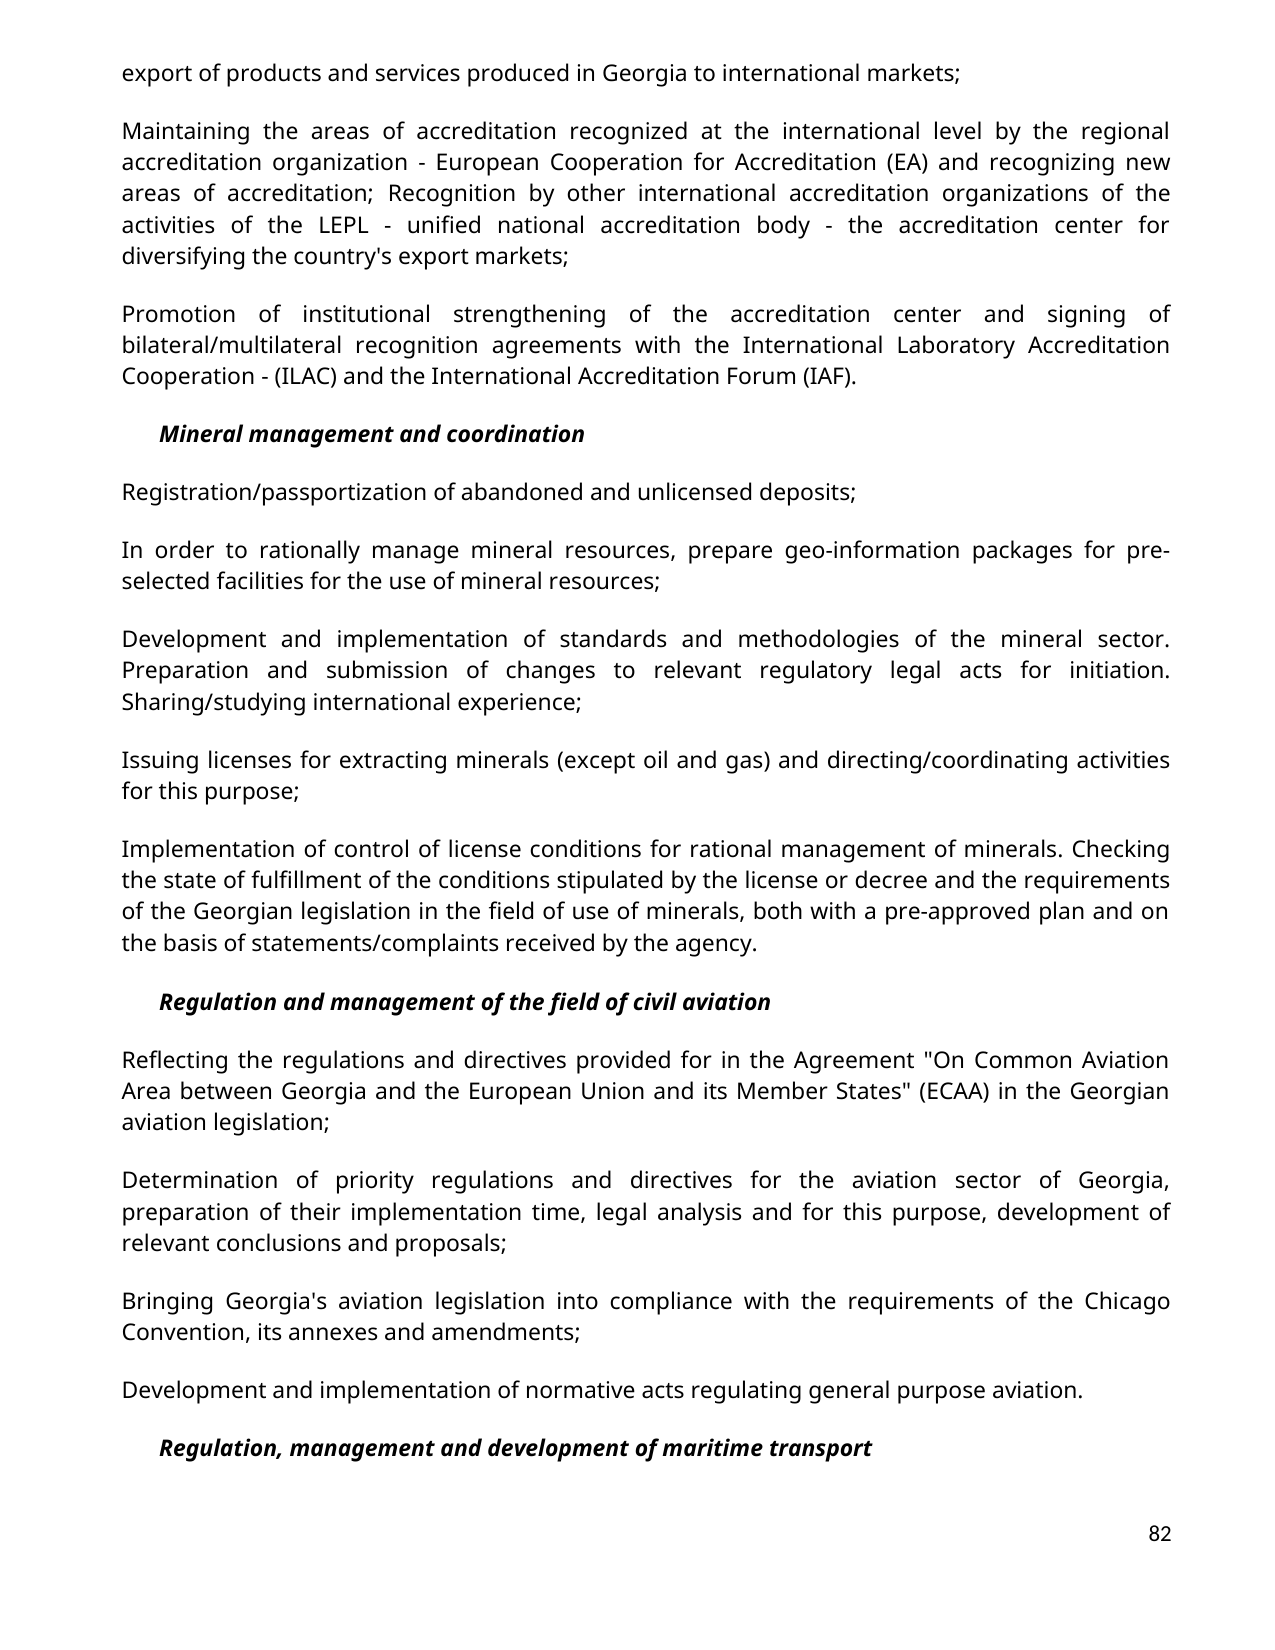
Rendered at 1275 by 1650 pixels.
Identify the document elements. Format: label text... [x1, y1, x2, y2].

subtitle Regulation and management of the field of civil aviation [159, 986, 1171, 1017]
text Promotion of institutional strengthening of the accreditation center and signing of bilateral/multilateral recognition agreements with the International Laboratory Accreditation Cooperation - (ILAC) and the International Accreditation Forum (IAF). [121, 298, 1171, 392]
subtitle Regulation, management and development of maritime transport [159, 1432, 1171, 1463]
text Issuing licenses for extracting minerals (except oil and gas) and directing/coordinating activities for this purpose; [121, 744, 1171, 806]
text Implementation of control of license conditions for rational management of minerals. Checking the state of fulfillment of the conditions stipulated by the license or decree and the requirements of the Georgian legislation in the field of use of minerals, both with a pre-approved plan and on the basis of statements/complaints received by the agency. [121, 833, 1171, 958]
text Reflecting the regulations and directives provided for in the Agreement "On Common Aviation Area between Georgia and the European Union and its Member States" (ECAA) in the Georgian aviation legislation; [121, 1044, 1171, 1137]
text Determination of priority regulations and directives for the aviation sector of Georgia, preparation of their implementation time, legal analysis and for this purpose, development of relevant conclusions and proposals; [121, 1164, 1171, 1258]
text Bringing Georgia's aviation legislation into compliance with the requirements of the Chicago Convention, its annexes and amendments; [121, 1284, 1171, 1347]
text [121, 57, 1171, 88]
text Development and implementation of standards and methodologies of the mineral sector. Preparation and submission of changes to relevant regulatory legal acts for initiation. Sharing/studying international experience; [121, 623, 1171, 717]
text Registration/passportization of abandoned and unlicensed deposits; [121, 476, 1171, 507]
text In order to rationally manage mineral resources, prepare geo-information packages for pre-selected facilities for the use of mineral resources; [121, 534, 1171, 597]
text Maintaining the areas of accreditation recognized at the international level by the regional accreditation organization - European Cooperation for Accreditation (EA) and recognizing new areas of accreditation; Recognition by other international accreditation organizations of the activities of the LEPL - unified national accreditation body - the accreditation center for diversifying the country's export markets; [121, 115, 1171, 271]
subtitle Mineral management and coordination [159, 418, 1171, 449]
text Development and implementation of normative acts regulating general purpose aviation. [121, 1374, 1171, 1405]
